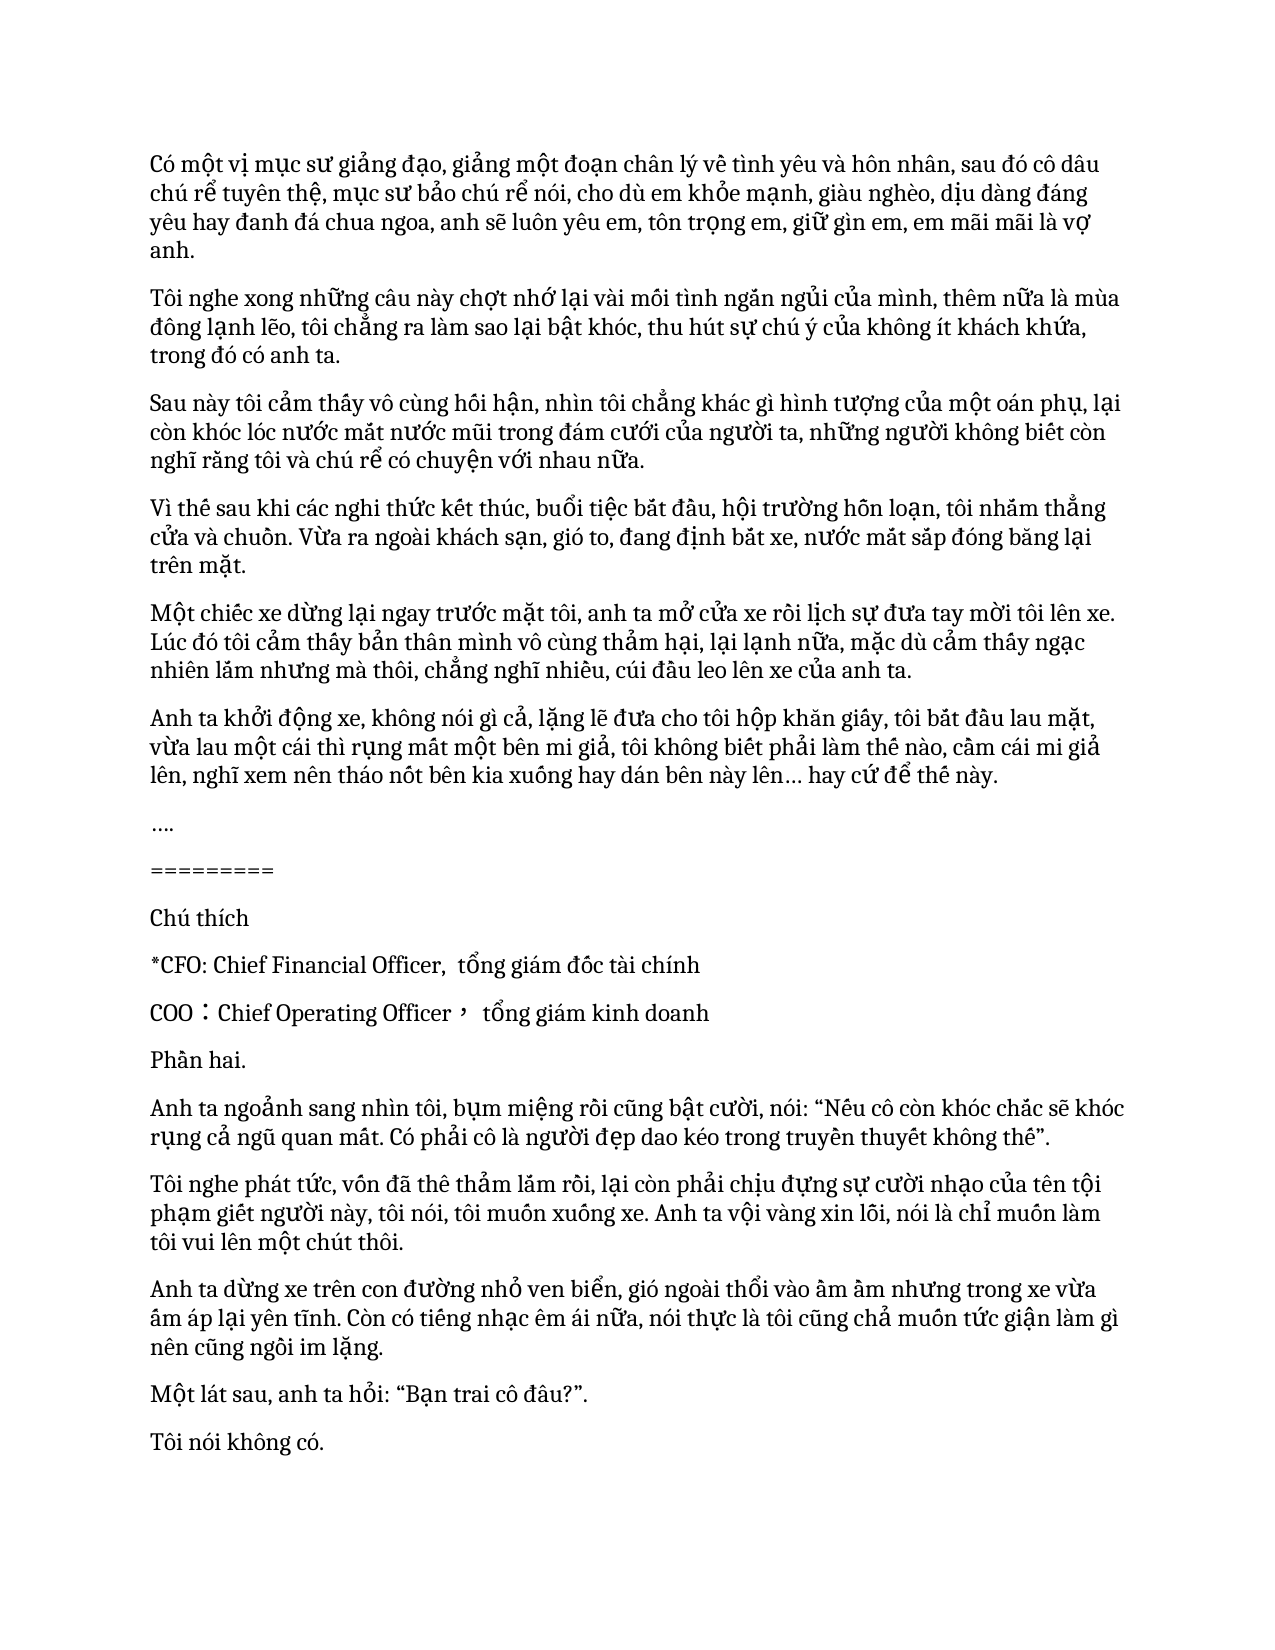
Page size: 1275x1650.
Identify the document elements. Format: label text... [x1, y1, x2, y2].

text Tôi nghe phát tức, vốn đã thê thảm lắm rồi, lại còn phải chịu đựng sự cười nhạo của tên tội phạm giết người này, tôi nói, tôi muốn xuống xe. Anh ta vội vàng xin lỗi, nói là chỉ muốn làm tôi vui lên một chút thôi. [150, 1170, 1125, 1256]
text *CFO: Chief Financial Officer, tổng giám đốc tài chính [150, 951, 1125, 980]
text Chú thích [150, 904, 1125, 932]
text Anh ta ngoảnh sang nhìn tôi, bụm miệng rồi cũng bật cười, nói: “Nếu cô còn khóc chắc sẽ khóc rụng cả ngũ quan mất. Có phải cô là người đẹp dao kéo trong truyền thuyết không thế”. [150, 1094, 1125, 1151]
text Tôi nghe xong những câu này chợt nhớ lại vài mối tình ngắn ngủi của mình, thêm nữa là mùa đông lạnh lẽo, tôi chẳng ra làm sao lại bật khóc, thu hút sự chú ý của không ít khách khứa, trong đó có anh ta. [150, 284, 1125, 370]
text …. [150, 809, 1125, 837]
text COO：Chief Operating Officer， tổng giám kinh doanh [150, 999, 1125, 1027]
text Anh ta khởi động xe, không nói gì cả, lặng lẽ đưa cho tôi hộp khăn giấy, tôi bắt đầu lau mặt, vừa lau một cái thì rụng mất một bên mi giả, tôi không biết phải làm thế nào, cầm cái mi giả lên, nghĩ xem nên tháo nốt bên kia xuống hay dán bên này lên… hay cứ để thế này. [150, 704, 1125, 790]
text Một chiếc xe dừng lại ngay trước mặt tôi, anh ta mở cửa xe rồi lịch sự đưa tay mời tôi lên xe. Lúc đó tôi cảm thấy bản thân mình vô cùng thảm hại, lại lạnh nữa, mặc dù cảm thấy ngạc nhiên lắm nhưng mà thôi, chẳng nghĩ nhiều, cúi đầu leo lên xe của anh ta. [150, 599, 1125, 685]
text Tôi nói không có. [150, 1427, 1125, 1456]
text Có một vị mục sư giảng đạo, giảng một đoạn chân lý về tình yêu và hôn nhân, sau đó cô dâu chú rể tuyên thệ, mục sư bảo chú rể nói, cho dù em khỏe mạnh, giàu nghèo, dịu dàng đáng yêu hay đanh đá chua ngoa, anh sẽ luôn yêu em, tôn trọng em, giữ gìn em, em mãi mãi là vợ anh. [150, 150, 1125, 265]
text Phần hai. [150, 1046, 1125, 1075]
text ========= [150, 856, 1125, 885]
text Một lát sau, anh ta hỏi: “Bạn trai cô đâu?”. [150, 1380, 1125, 1409]
text Anh ta dừng xe trên con đường nhỏ ven biển, gió ngoài thổi vào ầm ầm nhưng trong xe vừa ấm áp lại yên tĩnh. Còn có tiếng nhạc êm ái nữa, nói thực là tôi cũng chả muốn tức giận làm gì nên cũng ngồi im lặng. [150, 1275, 1125, 1361]
text Vì thế sau khi các nghi thức kết thúc, buổi tiệc bắt đầu, hội trường hỗn loạn, tôi nhắm thẳng cửa và chuồn. Vừa ra ngoài khách sạn, gió to, đang định bắt xe, nước mắt sắp đóng băng lại trên mặt. [150, 494, 1125, 580]
text Sau này tôi cảm thấy vô cùng hối hận, nhìn tôi chẳng khác gì hình tượng của một oán phụ, lại còn khóc lóc nước mắt nước mũi trong đám cưới của người ta, những người không biết còn nghĩ rằng tôi và chú rể có chuyện với nhau nữa. [150, 389, 1125, 475]
